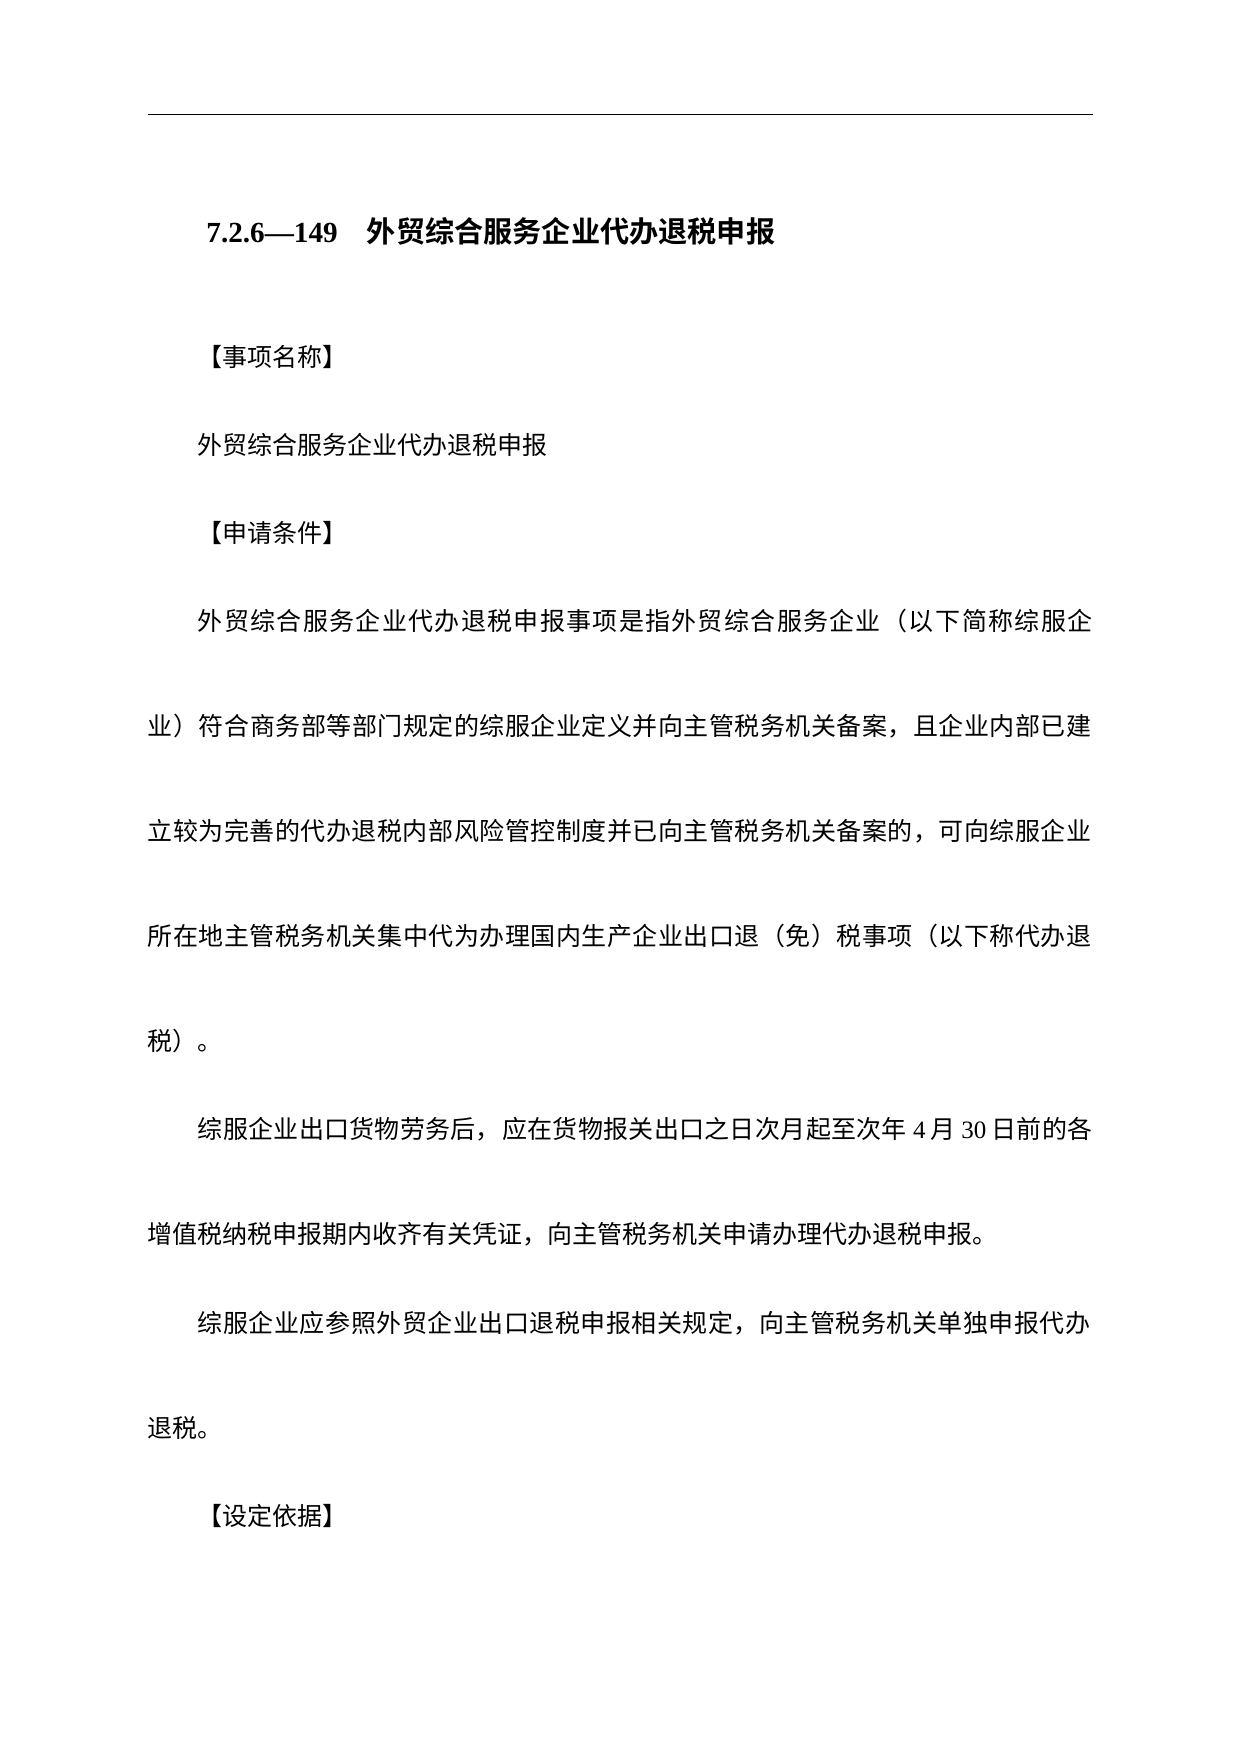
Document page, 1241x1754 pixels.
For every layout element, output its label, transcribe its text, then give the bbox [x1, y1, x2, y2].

text 【申请条件】 [148, 497, 1093, 567]
text 【设定依据】 [148, 1479, 1093, 1549]
text 综服企业出口货物劳务后，应在货物报关出口之日次月起至次年4月30日前的各增值税纳税申报期内收齐有关凭证，向主管税务机关申请办理代办退税申报。 [148, 1093, 1093, 1268]
text 【事项名称】 [148, 321, 1093, 391]
text 外贸综合服务企业代办退税申报 [148, 409, 1093, 479]
text 综服企业应参照外贸企业出口退税申报相关规定，向主管税务机关单独申报代办退税。 [148, 1286, 1093, 1461]
text 7.2.6—149 外贸综合服务企业代办退税申报 [148, 194, 1093, 264]
text 外贸综合服务企业代办退税申报事项是指外贸综合服务企业（以下简称综服企业）符合商务部等部门规定的综服企业定义并向主管税务机关备案，且企业内部已建立较为完善的代办退税内部风险管控制度并已向主管税务机关备案的，可向综服企业所在地主管税务机关集中代为办理国内生产企业出口退（免）税事项（以下称代办退税）。 [148, 585, 1093, 1075]
